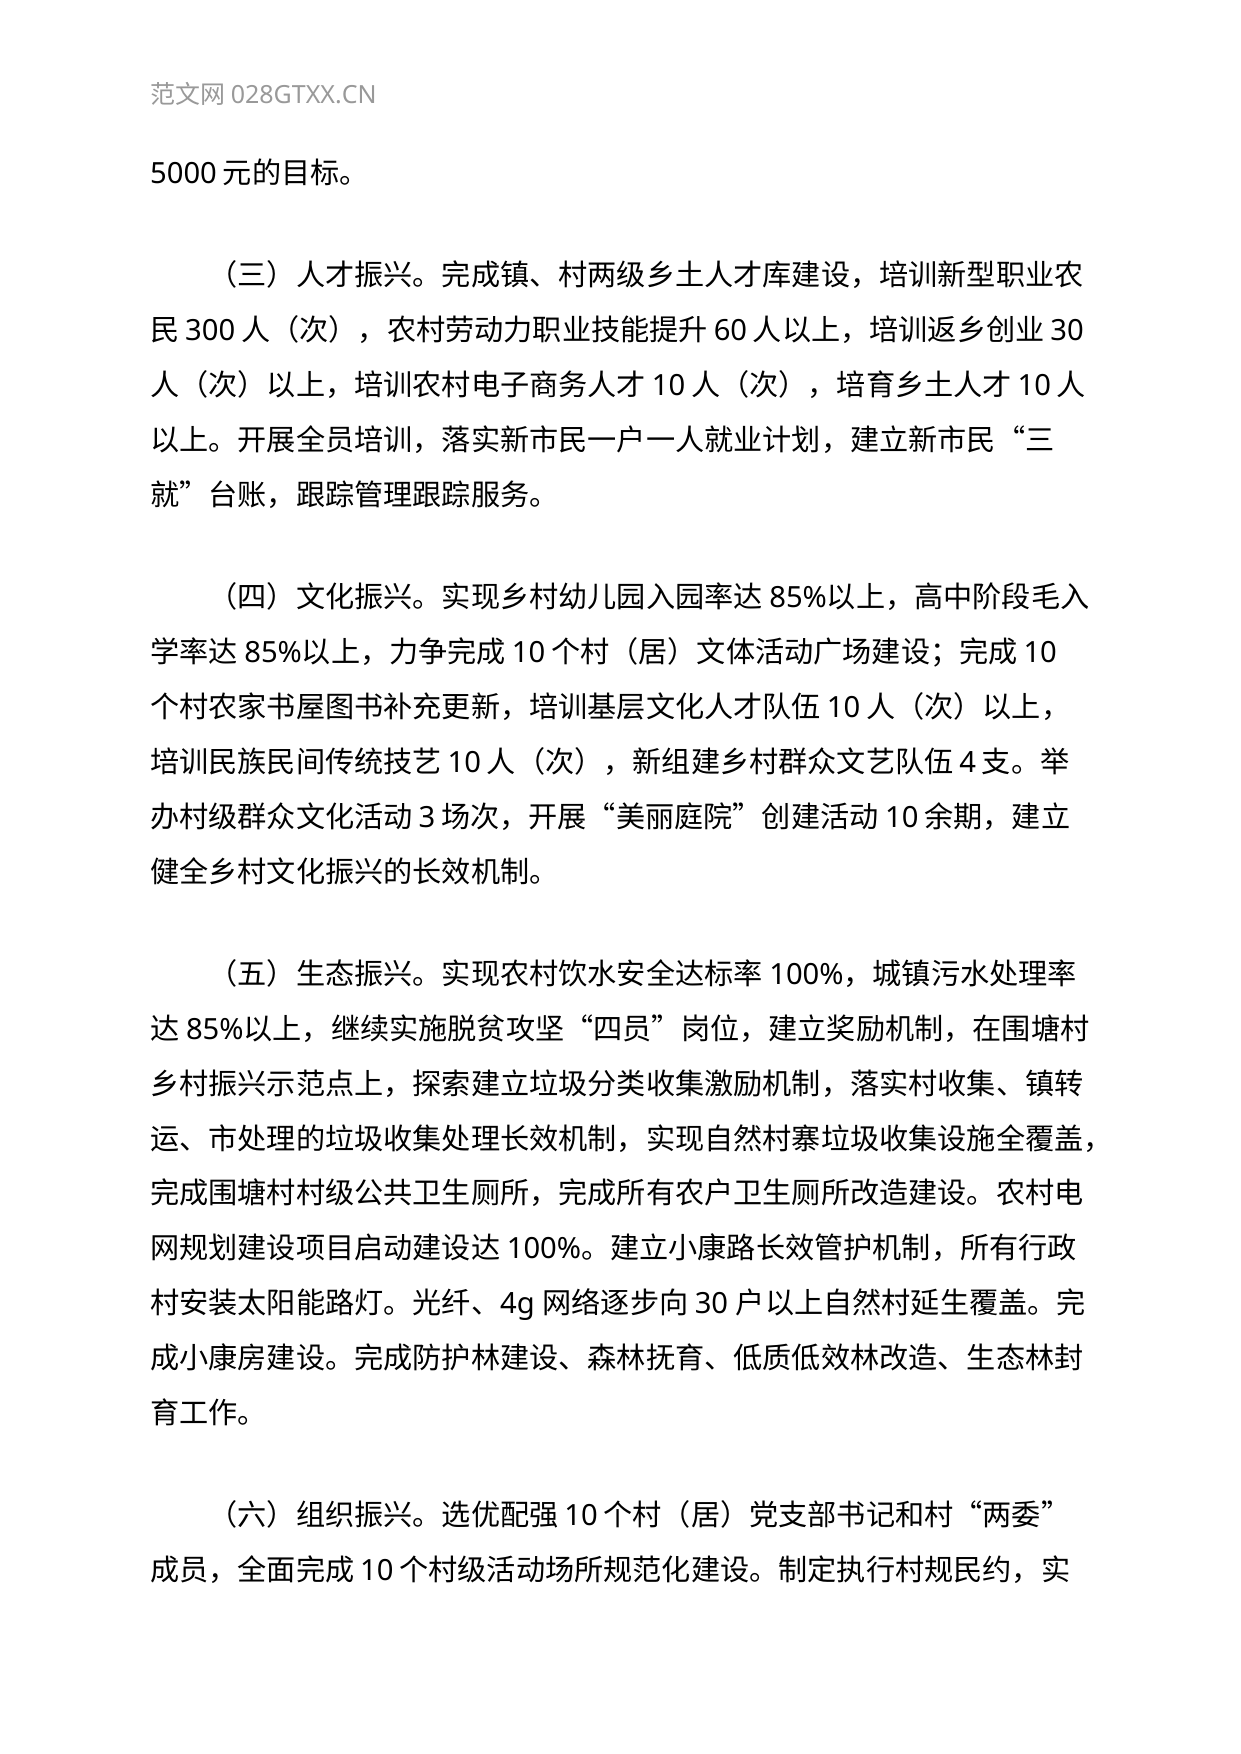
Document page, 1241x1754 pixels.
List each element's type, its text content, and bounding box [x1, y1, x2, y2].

text （五）生态振兴。实现农村饮水安全达标率 100%，城镇污水处理率达 85%以上，继续实施脱贫攻坚“四员”岗位，建立奖励机制，在围塘村乡村振兴示范点上，探索建立垃圾分类收集激励机制，落实村收集、镇转运、市处理的垃圾收集处理长效机制，实现自然村寨垃圾收集设施全覆盖，完成围塘村村级公共卫生厕所，完成所有农户卫生厕所改造建设。农村电网规划建设项目启动建设达 100%。建立小康路长效管护机制，所有行政村安装太阳能路灯。光纤、4g 网络逐步向 30 户以上自然村延生覆盖。完成小康房建设。完成防护林建设、森林抚育、低质低效林改造、生态林封育工作。 [150, 950, 1090, 1432]
text （四）文化振兴。实现乡村幼儿园入园率达 85%以上，高中阶段毛入学率达 85%以上，力争完成10个村（居）文体活动广场建设；完成10个村农家书屋图书补充更新，培训基层文化人才队伍10人（次）以上，培训民族民间传统技艺10人（次），新组建乡村群众文艺队伍4支。举办村级群众文化活动3场次，开展“美丽庭院”创建活动 10余期，建立健全乡村文化振兴的长效机制。 [150, 573, 1090, 891]
text （三）人才振兴。完成镇、村两级乡土人才库建设，培训新型职业农民300人（次），农村劳动力职业技能提升60人以上，培训返乡创业30人（次）以上，培训农村电子商务人才10人（次），培育乡土人才10人以上。开展全员培训，落实新市民一户一人就业计划，建立新市民“三就”台账，跟踪管理跟踪服务。 [150, 252, 1090, 514]
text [150, 150, 1090, 192]
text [150, 1492, 1090, 1589]
